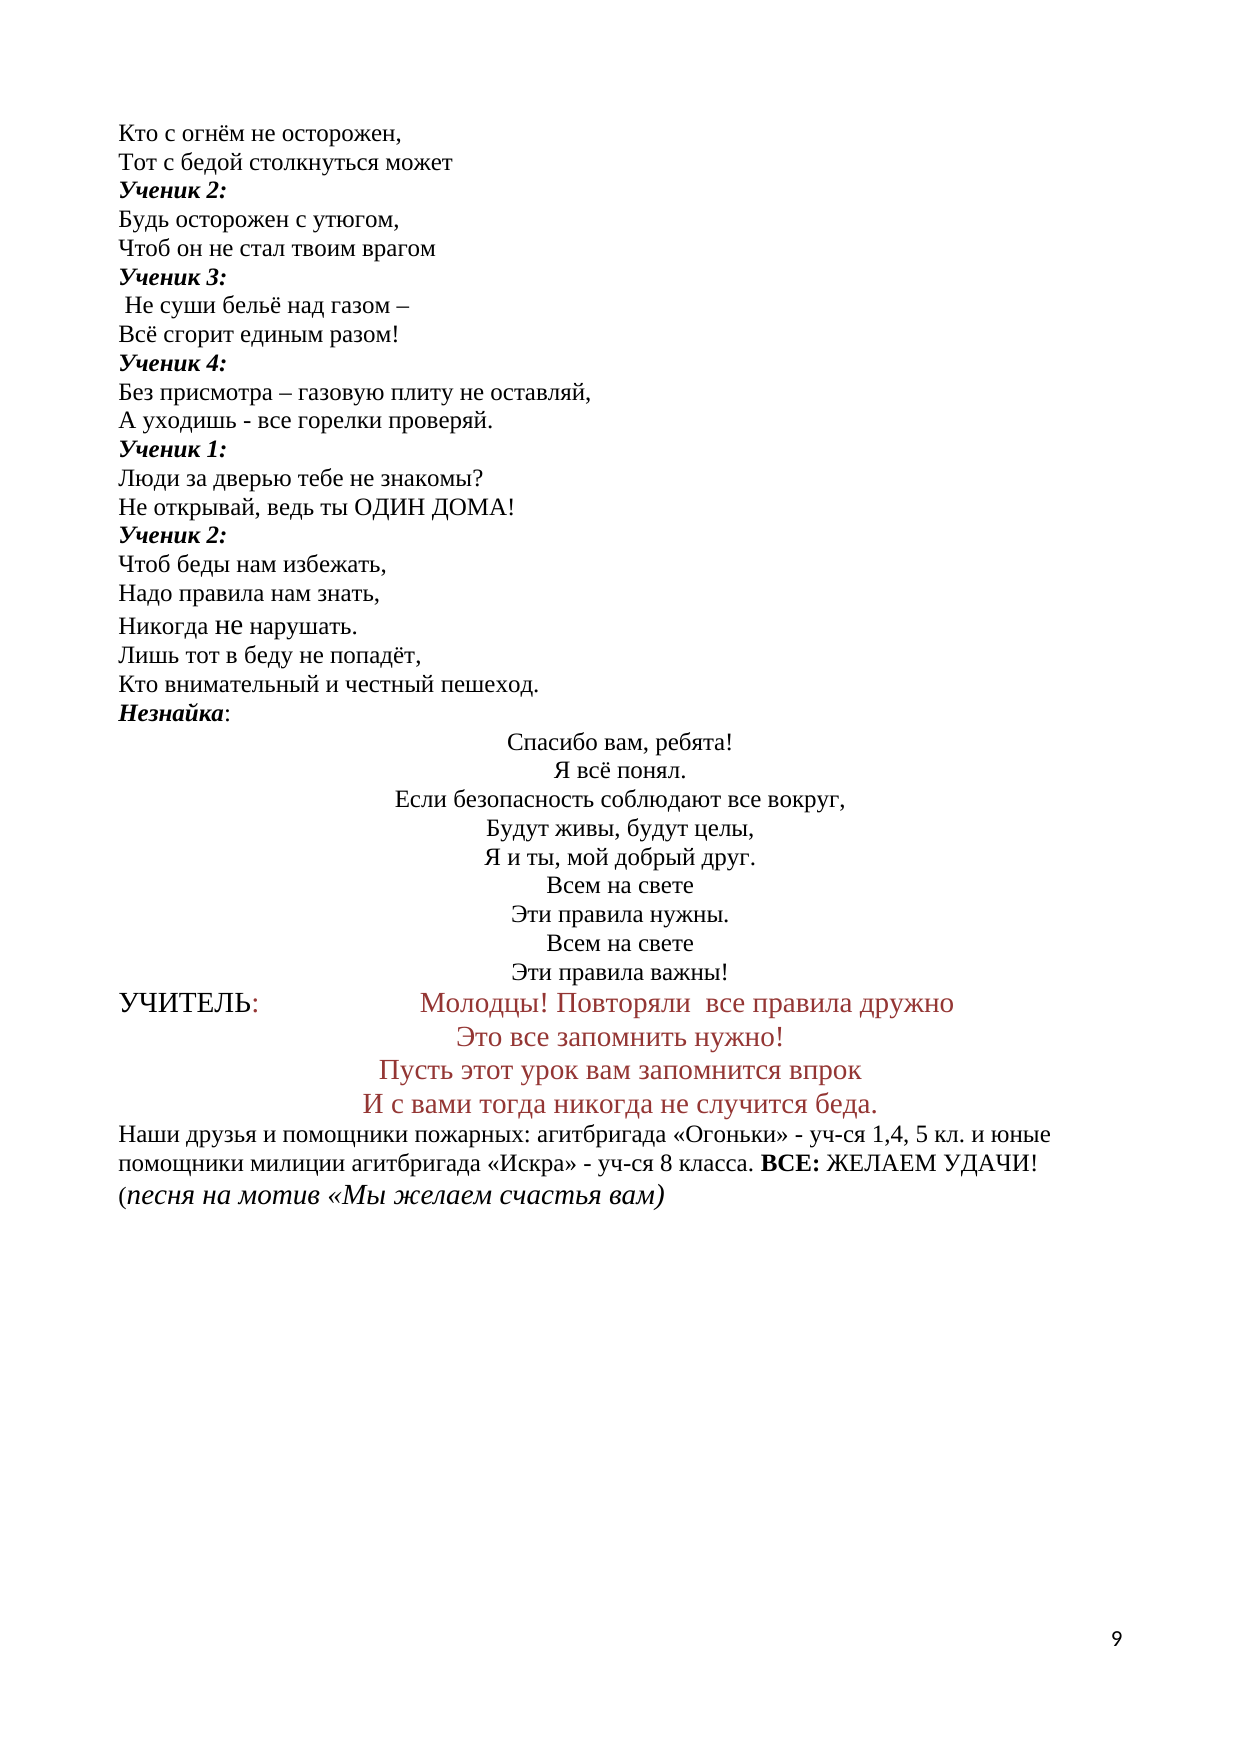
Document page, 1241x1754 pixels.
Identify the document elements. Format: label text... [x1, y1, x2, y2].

text Ученик 1: [118, 434, 1122, 463]
text Всем на свете [118, 870, 1122, 899]
text Всем на свете [118, 928, 1122, 957]
text Эти правила нужны. [118, 899, 1122, 928]
text Ученик 2: [118, 521, 1122, 549]
text Чтоб он не стал твоим врагом [118, 233, 1122, 262]
text Люди за дверью тебе не знакомы? [118, 463, 1122, 492]
text Если безопасность соблюдают все вокруг, [118, 784, 1122, 813]
text Кто с огнём не осторожен, [118, 118, 1122, 147]
text Наши друзья и помощники пожарных: агитбригада «Огоньки» - уч-ся 1,4, 5 кл. и юные помощники милиции агитбригада «Искра» - уч-ся 8 класса. ВСЕ: ЖЕЛАЕМ УДАЧИ! [118, 1119, 1122, 1177]
text Ученик 3: [118, 262, 1122, 291]
text Я всё понял. [118, 755, 1122, 784]
text Эти правила важны! [118, 957, 1122, 985]
text Без присмотра – газовую плиту не оставляй, [118, 377, 1122, 406]
text Тот с бедой столкнуться может [118, 147, 1122, 176]
text Ученик 2: [118, 176, 1122, 204]
text (песня на мотив «Мы желаем счастья вам) [118, 1177, 1122, 1211]
text Ученик 4: [118, 348, 1122, 377]
text Будь осторожен с утюгом, [118, 204, 1122, 233]
text Чтоб беды нам избежать, [118, 549, 1122, 578]
text Надо правила нам знать, [118, 578, 1122, 607]
text Незнайка: [118, 698, 1122, 727]
text Лишь тот в беду не попадёт, Кто внимательный и честный пешеход. [118, 640, 1122, 698]
text А уходишь - все горелки проверяй. [118, 406, 1122, 434]
text Не открывай, ведь ты ОДИН ДОМА! [118, 492, 1122, 521]
text Никогда не нарушать. [118, 607, 1122, 640]
text Будут живы, будут целы, [118, 813, 1122, 842]
text Спасибо вам, ребята! [118, 727, 1122, 755]
text Всё сгорит единым разом! [118, 319, 1122, 348]
text Не суши бельё над газом – [118, 291, 1122, 319]
text Это все запомнить нужно! Пусть этот урок вам запомнится впрок И с вами тогда никогда не случится беда. [118, 1019, 1122, 1119]
text Я и ты, мой добрый друг. [118, 842, 1122, 870]
text УЧИТЕЛЬ: Молодцы! Повторяли все правила дружно [118, 985, 1122, 1019]
